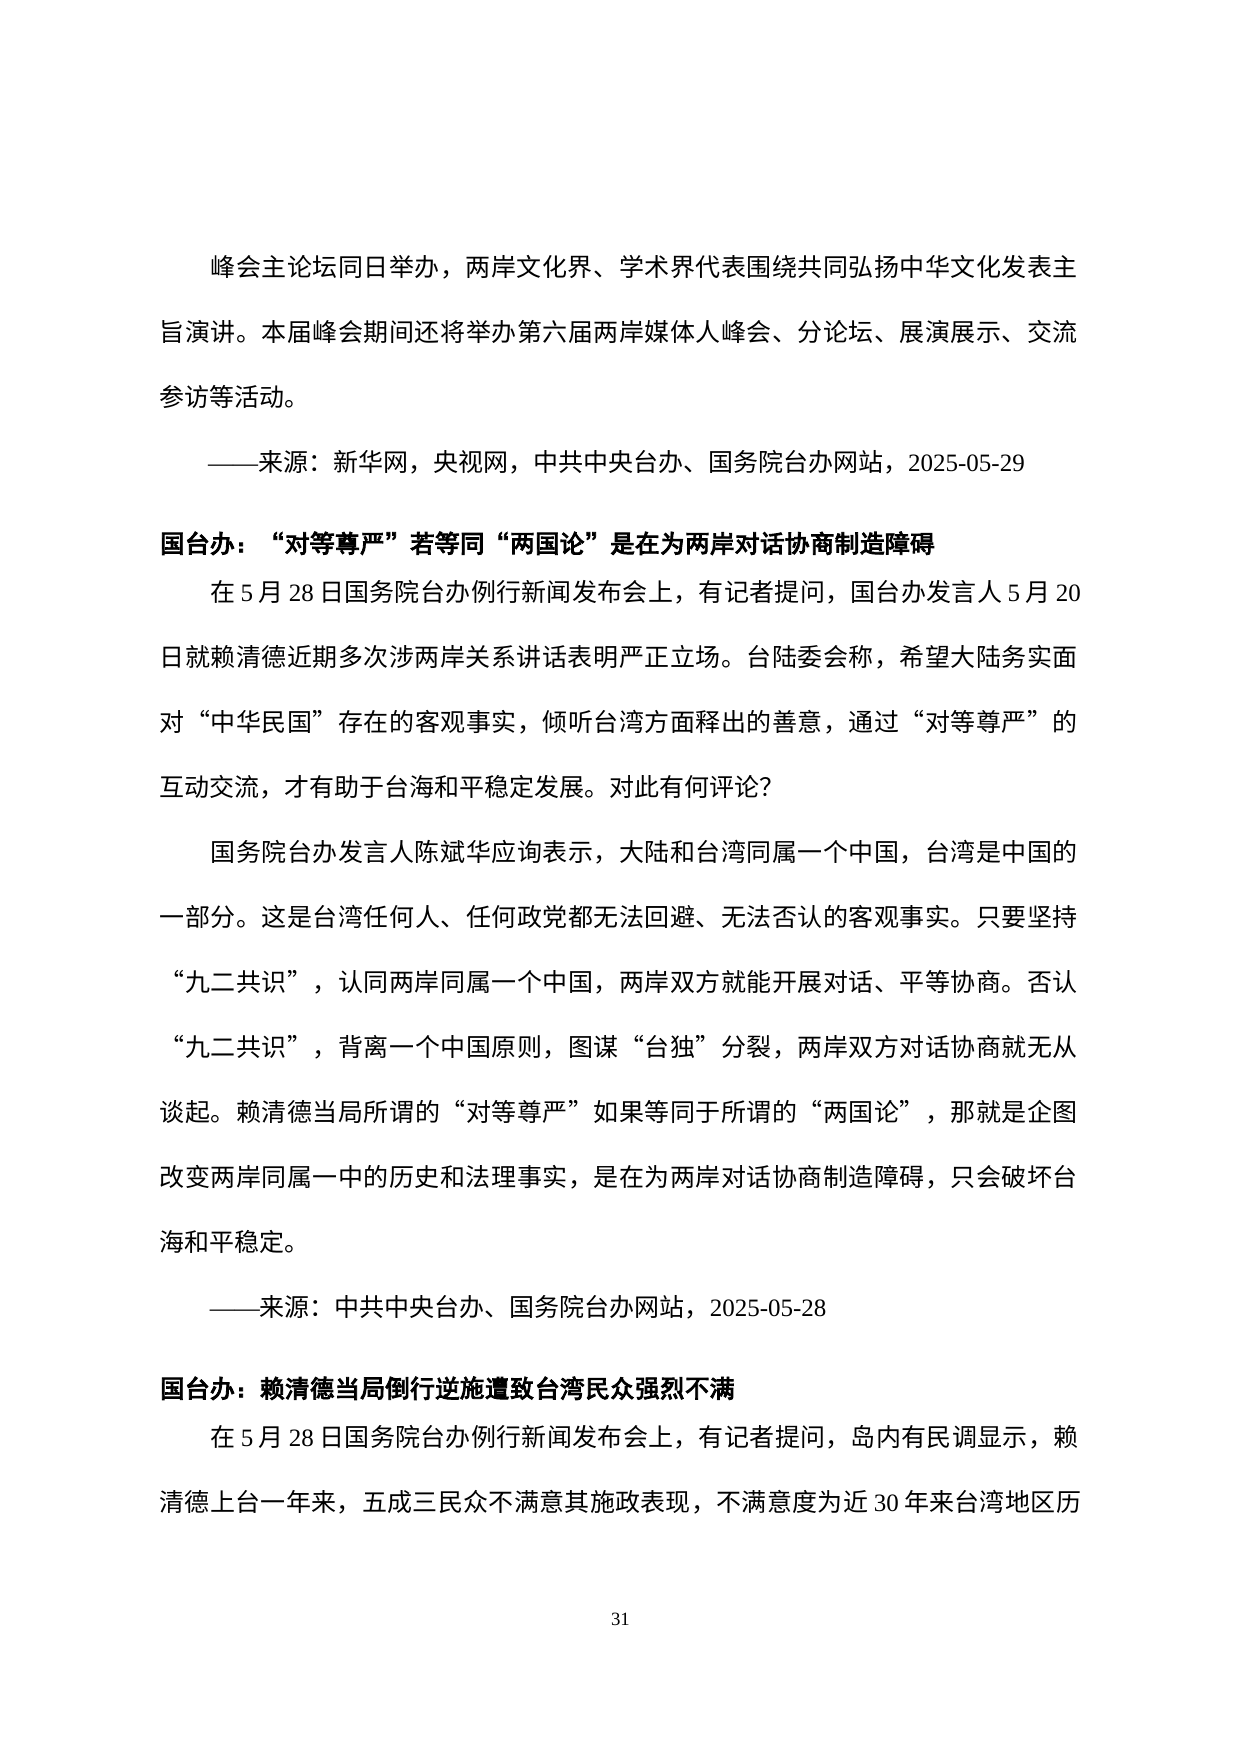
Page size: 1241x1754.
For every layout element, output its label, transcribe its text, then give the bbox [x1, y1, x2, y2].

text 国务院台办发言人陈斌华应询表示，大陆和台湾同属一个中国，台湾是中国的一部分。这是台湾任何人、任何政党都无法回避、无法否认的客观事实。只要坚持“九二共识”，认同两岸同属一个中国，两岸双方就能开展对话、平等协商。否认“九二共识”，背离一个中国原则，图谋“台独”分裂，两岸双方对话协商就无从谈起。赖清德当局所谓的“对等尊严”如果等同于所谓的“两国论”，那就是企图改变两岸同属一中的历史和法理事实，是在为两岸对话协商制造障碍，只会破坏台海和平稳定。 [159, 818, 1081, 1273]
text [159, 1403, 1081, 1533]
text 峰会主论坛同日举办，两岸文化界、学术界代表围绕共同弘扬中华文化发表主旨演讲。本届峰会期间还将举办第六届两岸媒体人峰会、分论坛、展演展示、交流参访等活动。 [159, 233, 1081, 428]
text 国台办：赖清德当局倒行逆施遭致台湾民众强烈不满 [159, 1370, 1081, 1403]
text 在5月28日国务院台办例行新闻发布会上，有记者提问，国台办发言人5月20日就赖清德近期多次涉两岸关系讲话表明严正立场。台陆委会称，希望大陆务实面对“中华民国”存在的客观事实，倾听台湾方面释出的善意，通过“对等尊严”的互动交流，才有助于台海和平稳定发展。对此有何评论？ [159, 558, 1081, 818]
text ——来源：新华网，央视网，中共中央台办、国务院台办网站，2025-05-29 [159, 428, 1081, 493]
text ——来源：中共中央台办、国务院台办网站，2025-05-28 [159, 1273, 1081, 1338]
text 国台办：“对等尊严”若等同“两国论”是在为两岸对话协商制造障碍 [159, 525, 1081, 558]
